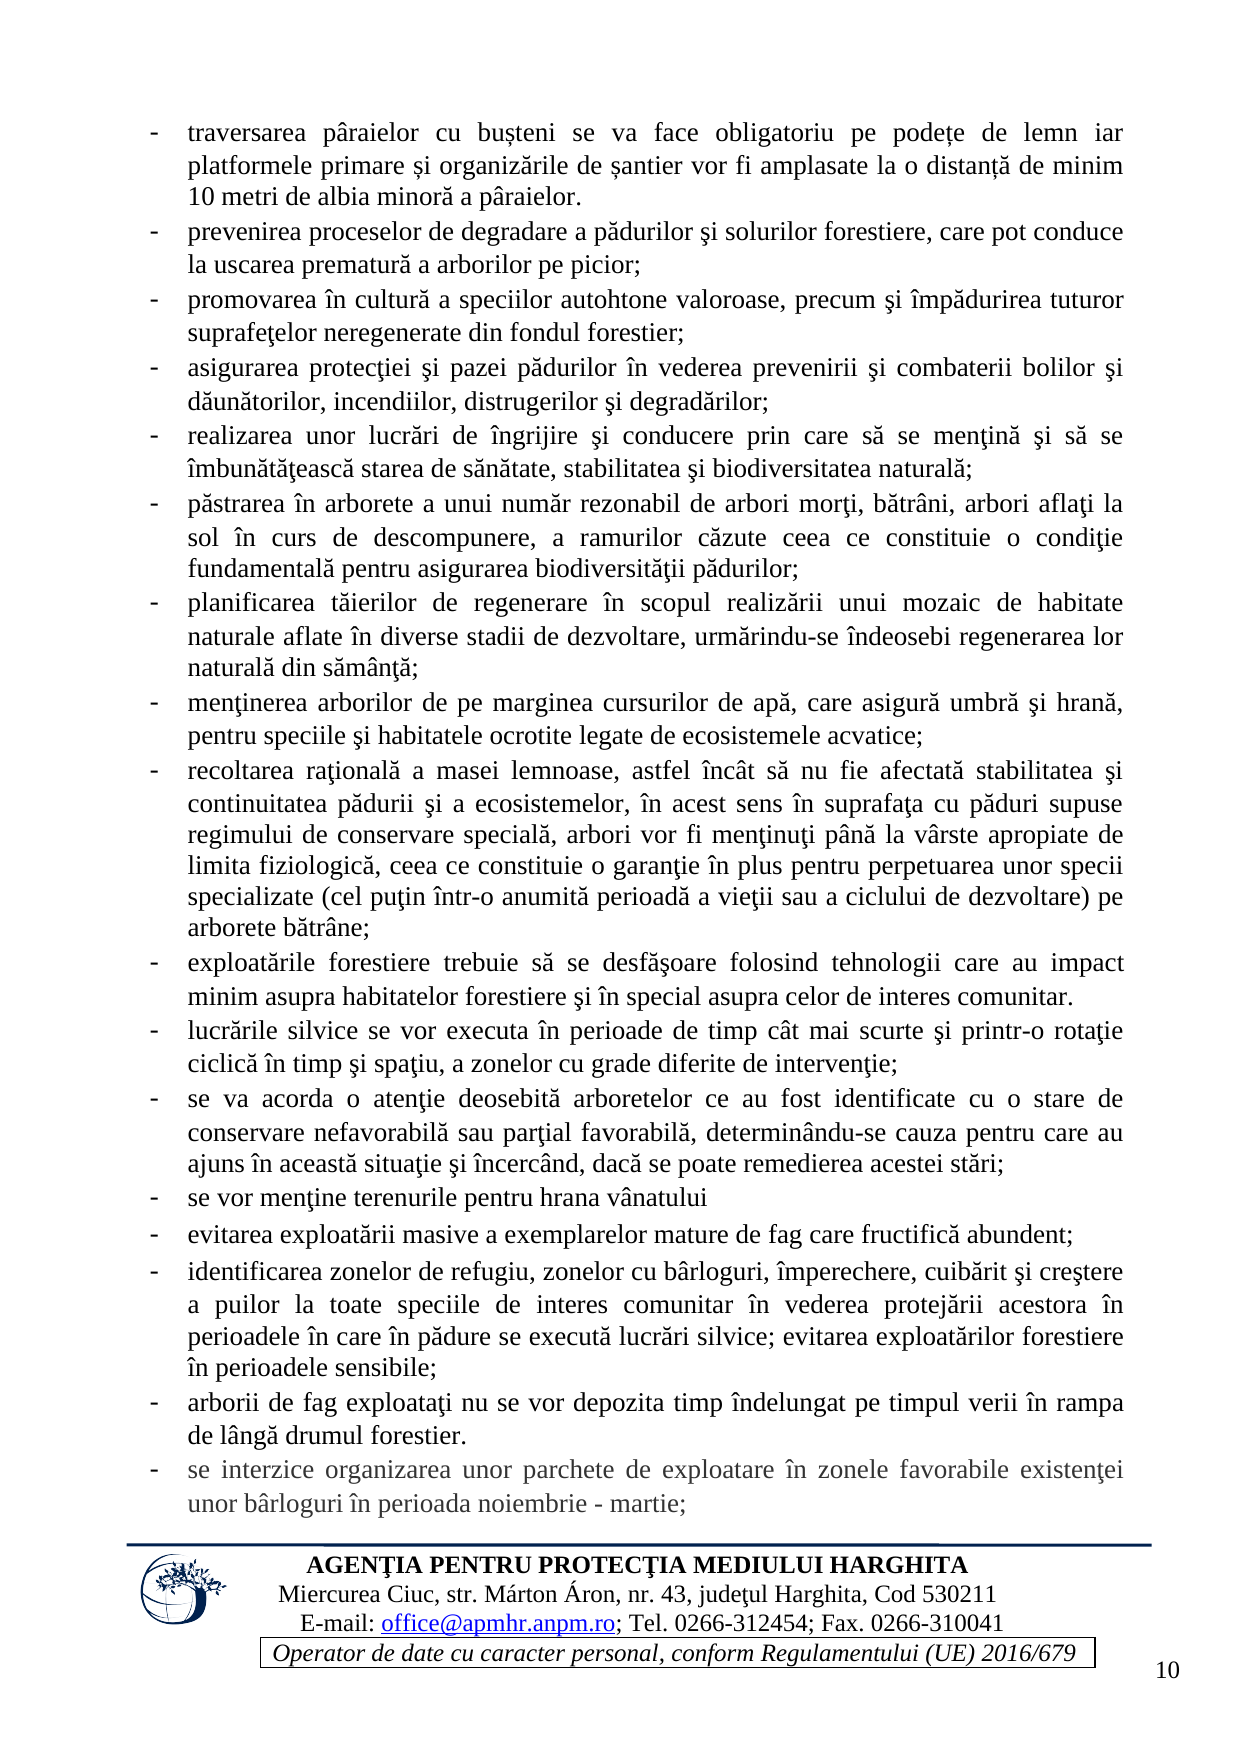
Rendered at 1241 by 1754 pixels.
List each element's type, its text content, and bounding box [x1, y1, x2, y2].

list identificarea zonelor de refugiu, zonelor cu bârloguri, împerechere, cuibărit şi creştere a puilor la toate speciile de interes comunitar în vederea protejării acestora în perioadele în care în pădure se execută lucrări silvice; evitarea exploatărilor forestiere în perioadele sensibile; [150, 1252, 1125, 1382]
list se interzice organizarea unor parchete de exploatare în zonele favorabile existenţei unor bârloguri în perioada noiembrie - martie; [150, 1450, 1125, 1518]
list evitarea exploatării masive a exemplarelor mature de fag care fructifică abundent; [150, 1215, 1125, 1252]
list promovarea în cultură a speciilor autohtone valoroase, precum şi împădurirea tuturor suprafeţelor neregenerate din fondul forestier; [150, 280, 1125, 348]
list lucrările silvice se vor executa în perioade de timp cât mai scurte şi printr-o rotaţie ciclică în timp şi spaţiu, a zonelor cu grade diferite de intervenţie; [150, 1011, 1125, 1079]
list se vor menţine terenurile pentru hrana vânatului [150, 1178, 1125, 1215]
list traversarea pâraielor cu bușteni se va face obligatoriu pe podețe de lemn iar platformele primare și organizările de șantier vor fi amplasate la o distanță de minim 10 metri de albia minoră a pâraielor. [150, 112, 1125, 212]
list recoltarea raţională a masei lemnoase, astfel încât să nu fie afectată stabilitatea şi continuitatea pădurii şi a ecosistemelor, în acest sens în suprafaţa cu păduri supuse regimului de conservare specială, arbori vor fi menţinuţi până la vârste apropiate de limita fiziologică, ceea ce constituie o garanţie în plus pentru perpetuarea unor specii specializate (cel puţin într-o anumită perioadă a vieţii sau a ciclului de dezvoltare) pe arborete bătrâne; [150, 750, 1125, 943]
list exploatările forestiere trebuie să se desfăşoare folosind tehnologii care au impact minim asupra habitatelor forestiere şi în special asupra celor de interes comunitar. [150, 943, 1125, 1011]
list realizarea unor lucrări de îngrijire şi conducere prin care să se menţină şi să se îmbunătăţească starea de sănătate, stabilitatea şi biodiversitatea naturală; [150, 416, 1125, 484]
list păstrarea în arborete a unui număr rezonabil de arbori morţi, bătrâni, arbori aflaţi la sol în curs de descompunere, a ramurilor căzute ceea ce constituie o condiţie fundamentală pentru asigurarea biodiversităţii pădurilor; [150, 484, 1125, 583]
list se va acorda o atenţie deosebită arboretelor ce au fost identificate cu o stare de conservare nefavorabilă sau parţial favorabilă, determinându-se cauza pentru care au ajuns în această situaţie şi încercând, dacă se poate remedierea acestei stări; [150, 1079, 1125, 1178]
list planificarea tăierilor de regenerare în scopul realizării unui mozaic de habitate naturale aflate în diverse stadii de dezvoltare, urmărindu-se îndeosebi regenerarea lor naturală din sămânţă; [150, 583, 1125, 682]
list menţinerea arborilor de pe marginea cursurilor de apă, care asigură umbră şi hrană, pentru speciile şi habitatele ocrotite legate de ecosistemele acvatice; [150, 682, 1125, 750]
list prevenirea proceselor de degradare a pădurilor şi solurilor forestiere, care pot conduce la uscarea prematură a arborilor pe picior; [150, 212, 1125, 280]
list arborii de fag exploataţi nu se vor depozita timp îndelungat pe timpul verii în rampa de lângă drumul forestier. [150, 1382, 1125, 1450]
list asigurarea protecţiei şi pazei pădurilor în vederea prevenirii şi combaterii bolilor şi dăunătorilor, incendiilor, distrugerilor şi degradărilor; [150, 348, 1125, 416]
